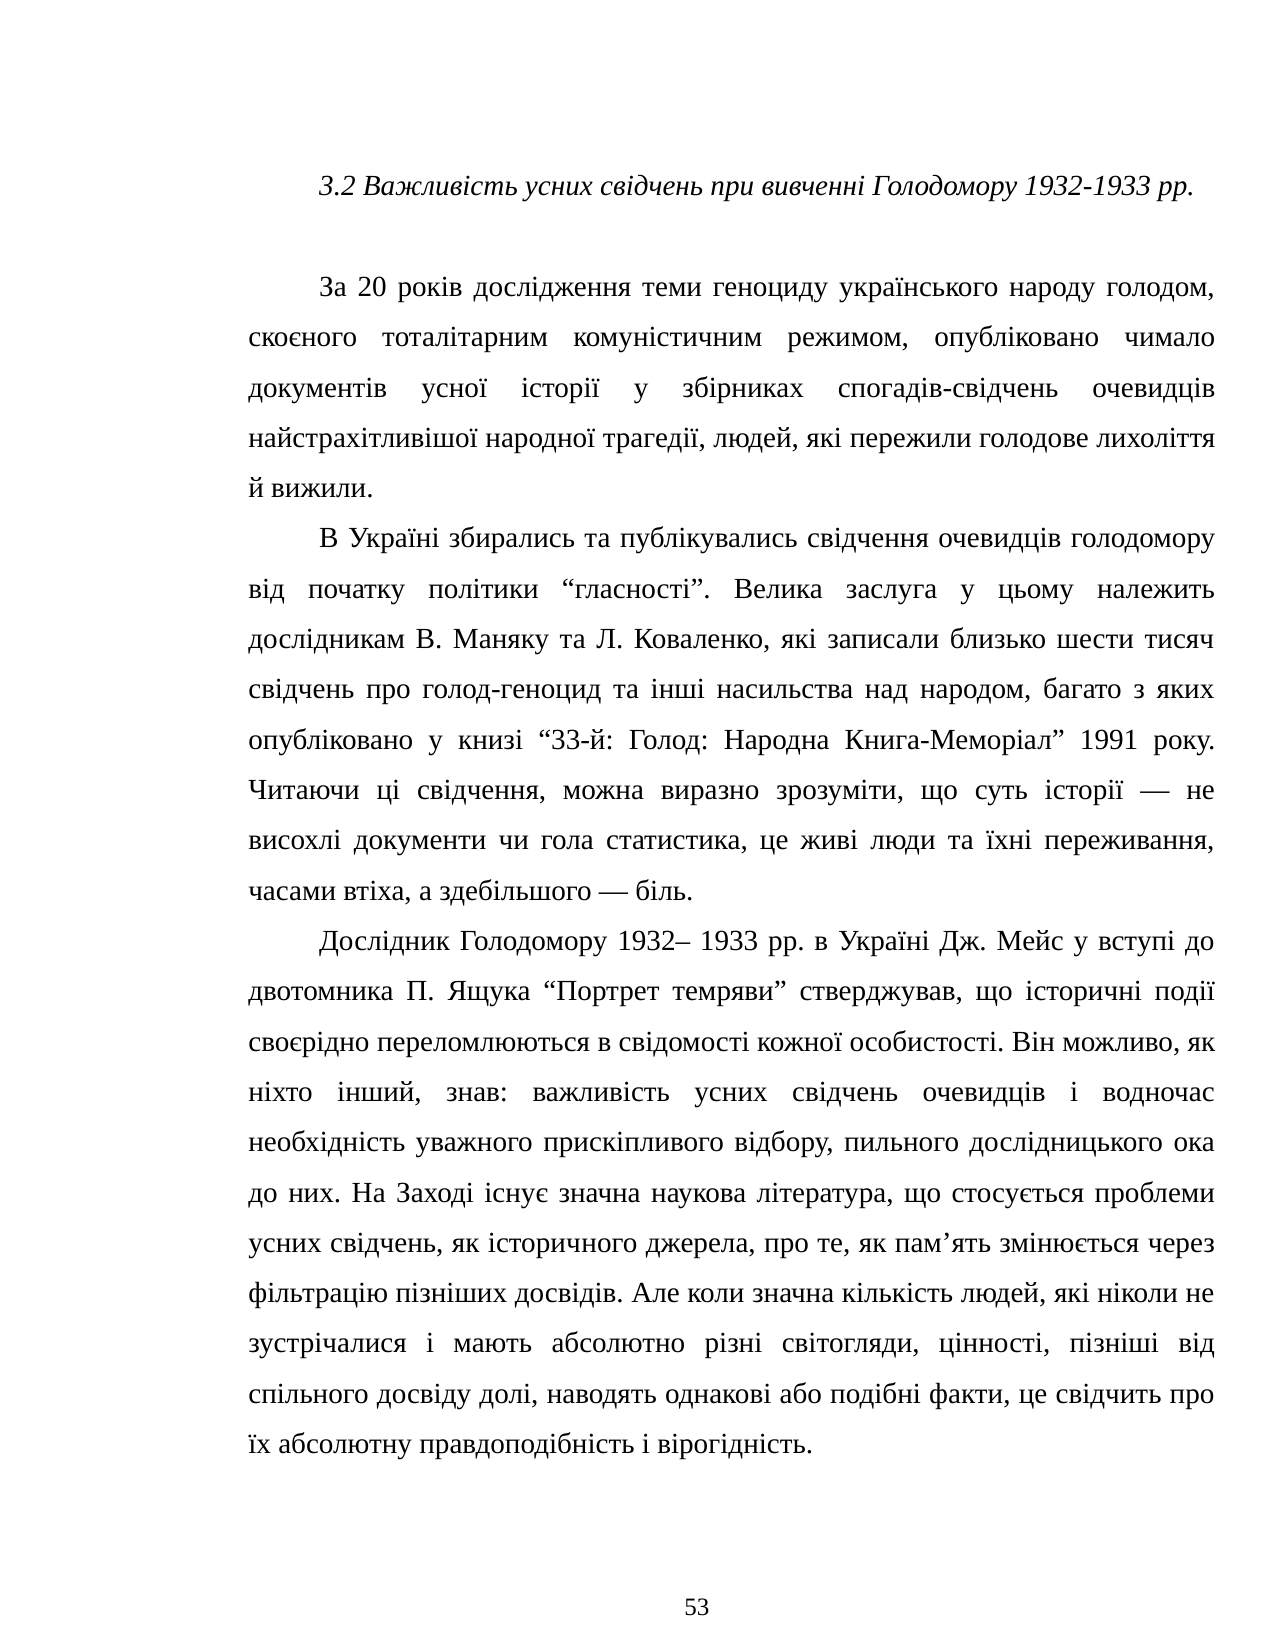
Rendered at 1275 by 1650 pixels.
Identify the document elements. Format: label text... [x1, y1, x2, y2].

text 3.2 Важливість усних свідчень при вивченні Голодомору 1932-1933 рр. [248, 168, 1216, 202]
text В Україні збирались та публікувались свідчення очевидців голодомору від початку політики “гласності”. Велика заслуга у цьому належить дослідникам В. Маняку та Л. Коваленко, які записали близько шести тисяч свідчень про голод-геноцид та інші насильства над народом, багато з яких опубліковано у книзі “33-й: Голод: Народна Книга-Меморіал” 1991 року. Читаючи ці свідчення, можна виразно зрозуміти, що суть історії — не висохлі документи чи гола статистика, це живі люди та їхні переживання, часами втіха, а здебільшого — біль. [248, 521, 1216, 906]
text За 20 років дослідження теми геноциду українського народу голодом, скоєного тоталітарним комуністичним режимом, опубліковано чимало документів усної історії у збірниках спогадів-свідчень очевидців найстрахітливішої народної трагедії, людей, які пережили голодове лихоліття й вижили. [248, 269, 1216, 504]
text Дослідник Голодомору 1932– 1933 рр. в Україні Дж. Мейс у вступі до двотомника П. Ящука “Портрет темряви” стверджував, що історичні події своєрідно переломлюються в свідомості кожної особистості. Він можливо, як ніхто інший, знав: важливість усних свідчень очевидців і водночас необхідність уважного прискіпливого відбору, пильного дослідницького ока до них. На Заході існує значна наукова література, що стосується проблеми усних свідчень, як історичного джерела, про те, як пам’ять змінюється через фільтрацію пізніших досвідів. Але коли значна кількість людей, які ніколи не зустрічалися і мають абсолютно різні світогляди, цінності, пізніші від спільного досвіду долі, наводять однакові або подібні факти, це свідчить про їх абсолютну правдоподібність і вірогідність. [248, 923, 1216, 1460]
